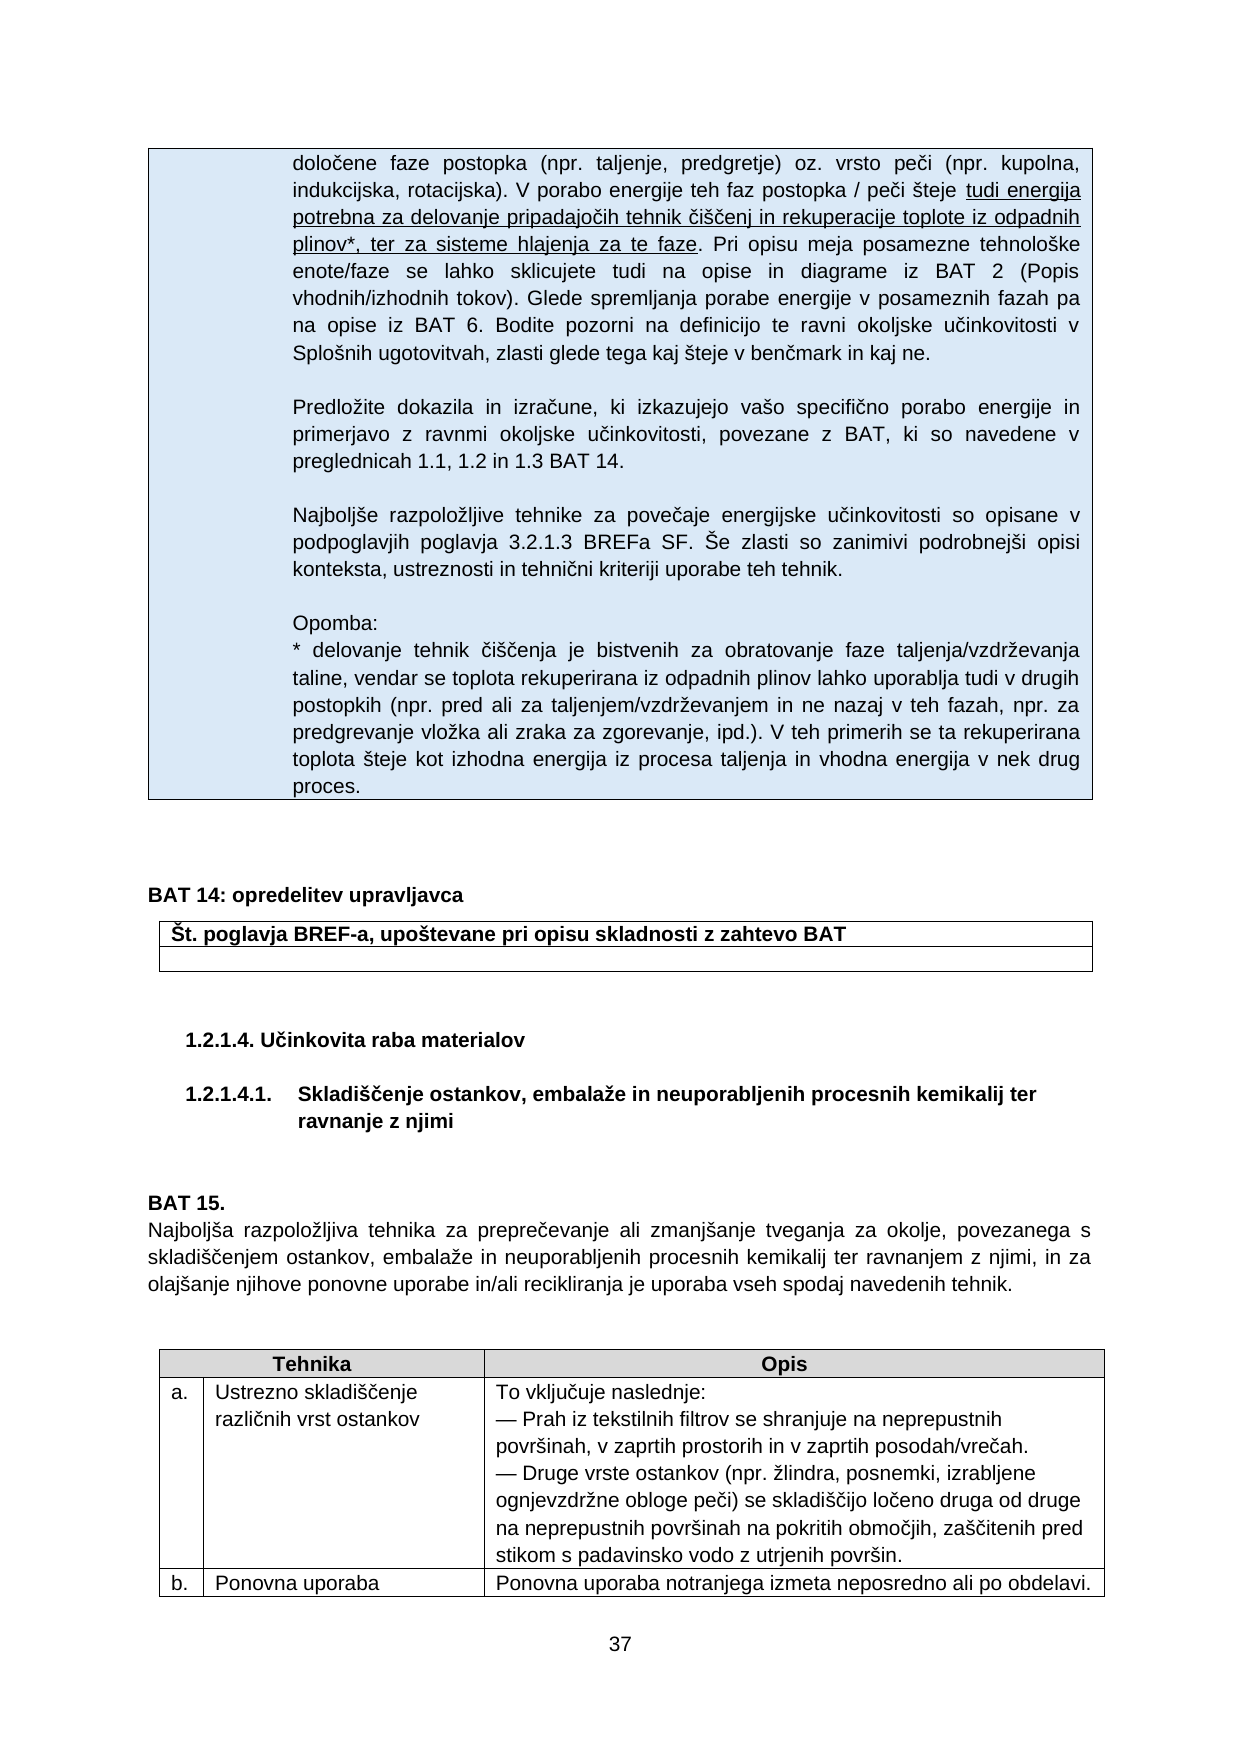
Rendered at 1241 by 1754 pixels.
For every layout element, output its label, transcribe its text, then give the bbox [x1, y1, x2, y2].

table_cell a. [160, 1378, 203, 1567]
text BAT 14: opredelitev upravljavca [148, 881, 1093, 908]
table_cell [485, 1569, 1104, 1596]
subtitle BAT 15. [148, 1188, 1093, 1215]
table_cell To vključuje naslednje: — Prah iz tekstilnih filtrov se shranjuje na neprepustnih površinah, v zaprtih prostorih in v zaprtih posodah/vrečah. — Druge vrste ostankov (npr. žlindra, posnemki, izrabljene ognjevzdržne obloge peči) se skladiščijo ločeno druga od druge na neprepustnih površinah na pokritih območjih, zaščitenih pred stikom s padavinsko vodo z utrjenih površin. [485, 1378, 1104, 1567]
table_header Opis [485, 1350, 1104, 1377]
table_cell [160, 947, 1092, 971]
text Najboljša razpoložljiva tehnika za preprečevanje ali zmanjšanje tveganja za okolje, povezanega s skladiščenjem ostankov, embalaže in neuporabljenih procesnih kemikalij ter ravnanjem z njimi, in za olajšanje njihove ponovne uporabe in/ali recikliranja je uporaba vseh spodaj navedenih tehnik. [148, 1215, 1093, 1297]
table_header Št. poglavja BREF-a, upoštevane pri opisu skladnosti z zahtevo BAT [160, 922, 1092, 946]
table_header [149, 149, 1092, 799]
table_cell Ustrezno skladiščenje različnih vrst ostankov [204, 1378, 484, 1567]
subtitle Učinkovita raba materialov [185, 1026, 1093, 1053]
table_cell Ponovna uporaba notranjega izmeta [204, 1569, 484, 1596]
table_header Tehnika [160, 1350, 484, 1377]
subtitle Skladiščenje ostankov, embalaže in neuporabljenih procesnih kemikalij ter ravnanje z njimi [185, 1080, 1093, 1134]
table_cell b. [160, 1569, 203, 1596]
